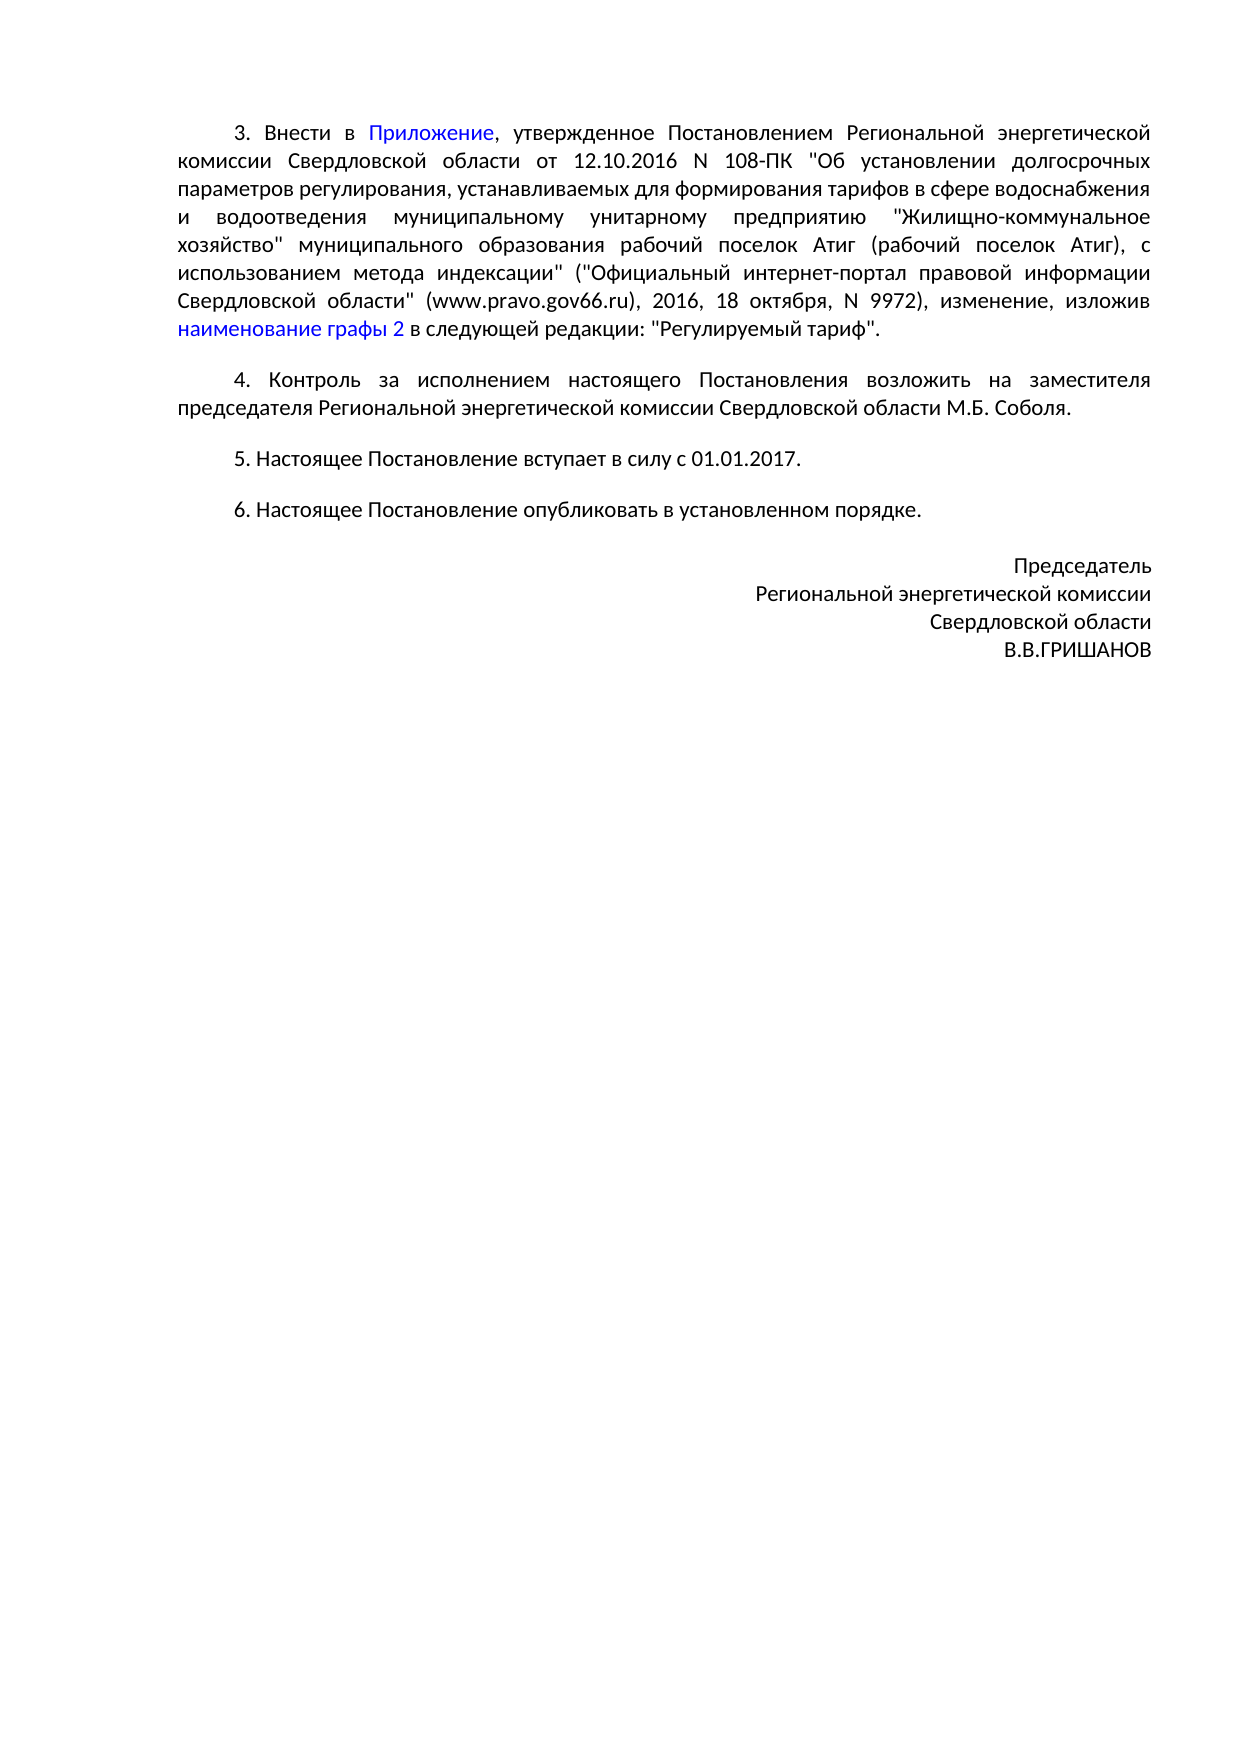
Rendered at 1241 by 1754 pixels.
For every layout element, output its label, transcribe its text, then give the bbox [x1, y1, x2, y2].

text 6. Настоящее Постановление опубликовать в установленном порядке. [177, 495, 1152, 523]
text Председатель [177, 551, 1152, 579]
text В.В.ГРИШАНОВ [177, 635, 1152, 663]
text Свердловской области [177, 607, 1152, 635]
text Региональной энергетической комиссии [177, 579, 1152, 607]
text 3. Внести в Приложение, утвержденное Постановлением Региональной энергетической комиссии Свердловской области от 12.10.2016 N 108-ПК "Об установлении долгосрочных параметров регулирования, устанавливаемых для формирования тарифов в сфере водоснабжения и водоотведения муниципальному унитарному предприятию "Жилищно-коммунальное хозяйство" муниципального образования рабочий поселок Атиг (рабочий поселок Атиг), с использованием метода индексации" ("Официальный интернет-портал правовой информации Свердловской области" (www.pravo.gov66.ru), 2016, 18 октября, N 9972), изменение, изложив наименование графы 2 в следующей редакции: "Регулируемый тариф". [177, 118, 1152, 342]
text 4. Контроль за исполнением настоящего Постановления возложить на заместителя председателя Региональной энергетической комиссии Свердловской области М.Б. Соболя. [177, 365, 1152, 421]
text 5. Настоящее Постановление вступает в силу с 01.01.2017. [177, 444, 1152, 472]
